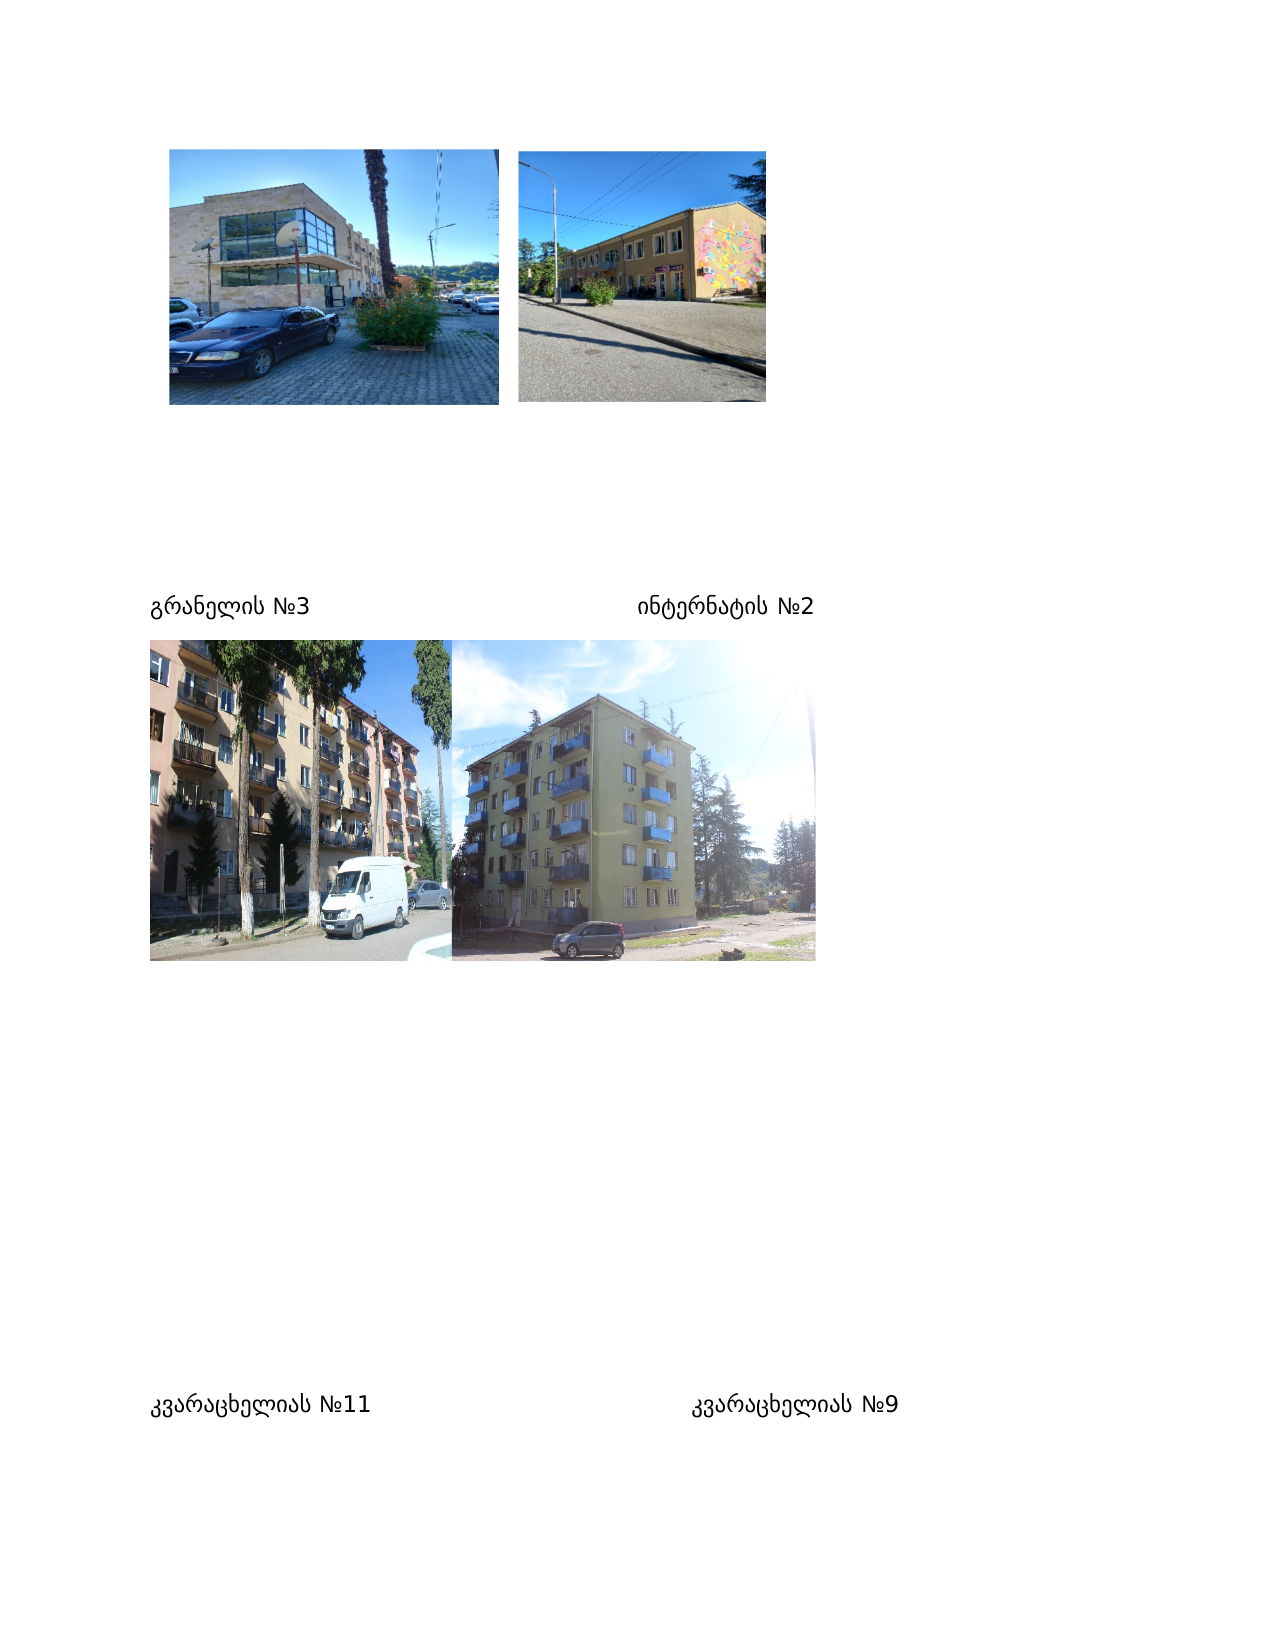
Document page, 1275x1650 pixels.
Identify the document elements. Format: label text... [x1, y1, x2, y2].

picture [170, 150, 499, 404]
text გრანელის №3 ინტერნატის №2 [150, 590, 1125, 622]
picture [519, 152, 766, 401]
text კვარაცხელიას №11 კვარაცხელიას №9 [150, 1388, 1125, 1419]
picture [150, 640, 816, 961]
